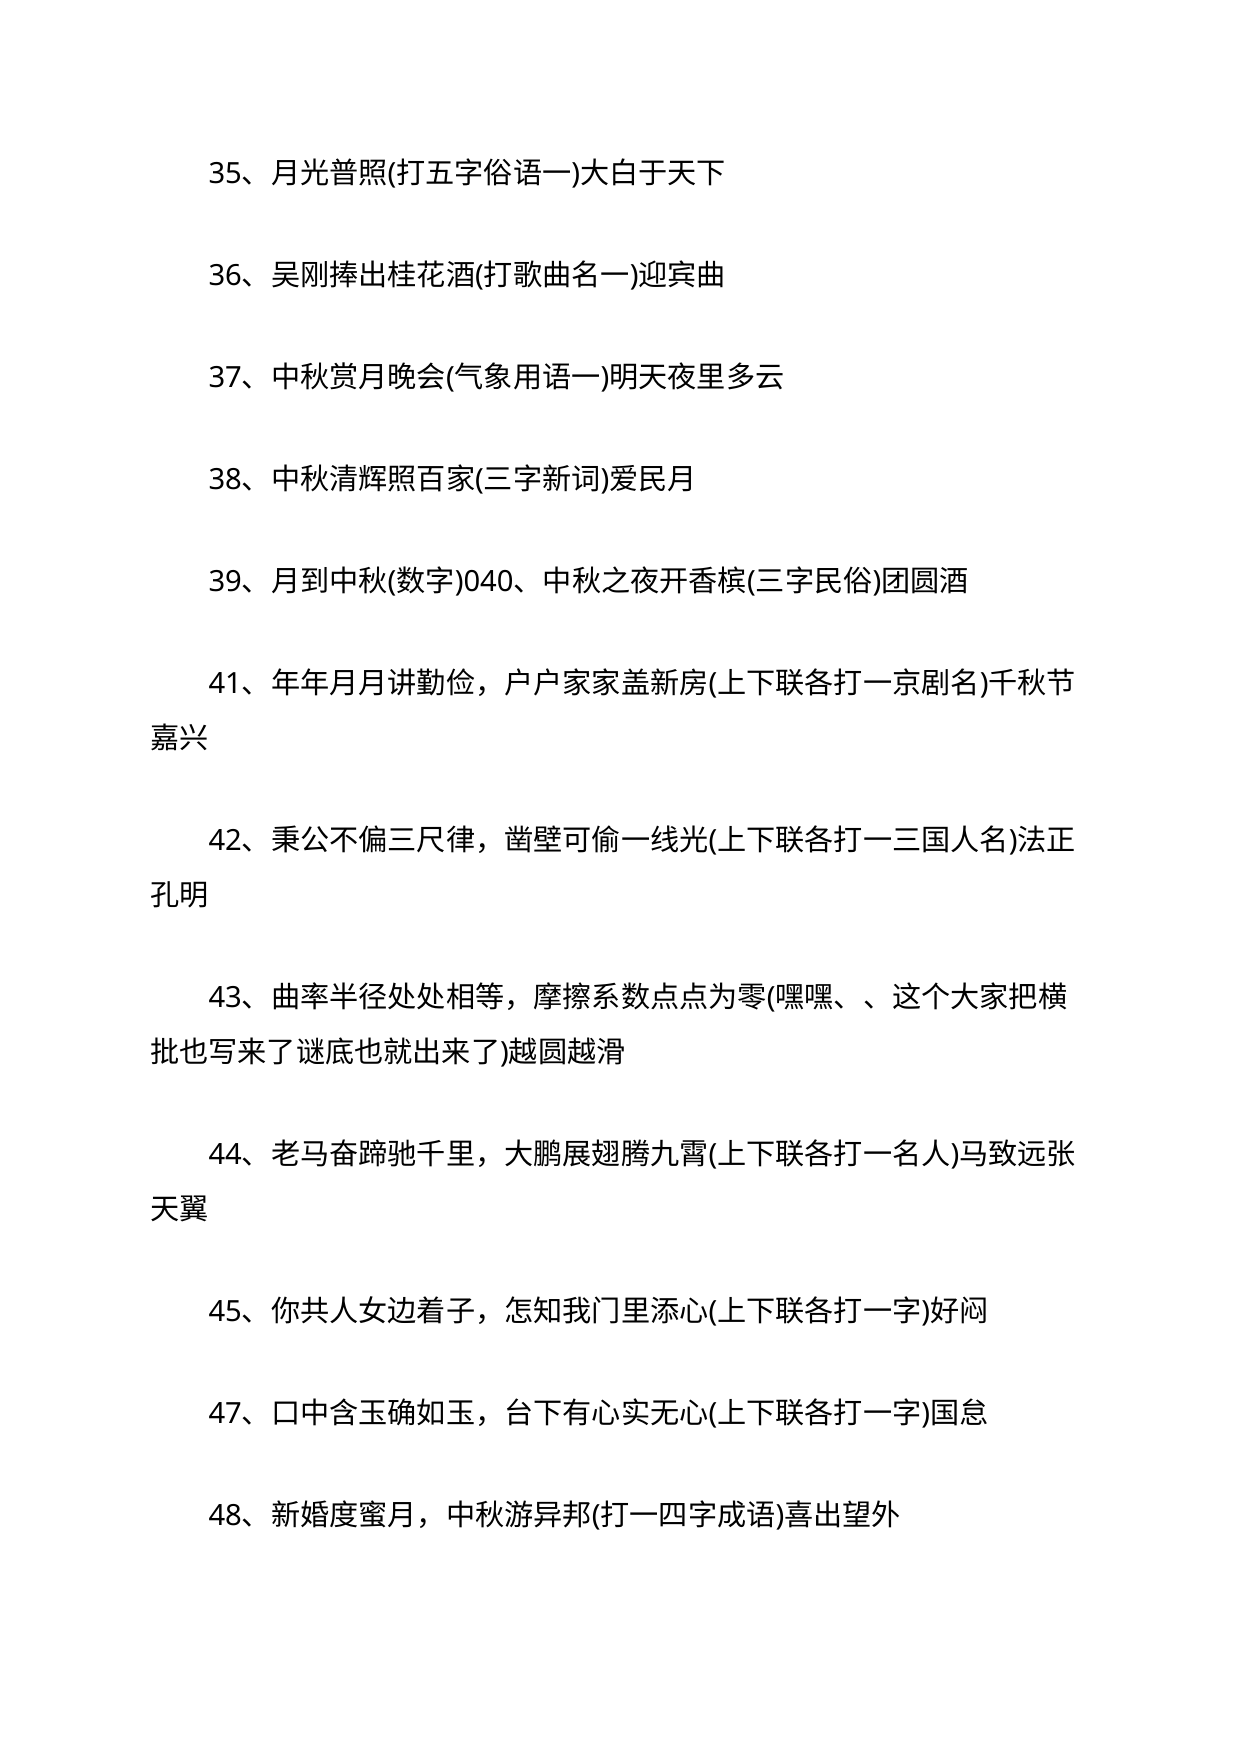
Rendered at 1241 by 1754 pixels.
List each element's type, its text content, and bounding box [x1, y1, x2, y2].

text 35、月光普照(打五字俗语一)大白于天下 [150, 150, 1090, 192]
text 38、中秋清辉照百家(三字新词)爱民月 [150, 456, 1090, 498]
text 41、年年月月讲勤俭，户户家家盖新房(上下联各打一京剧名)千秋节嘉兴 [150, 660, 1090, 757]
text 45、你共人女边着子，怎知我门里添心(上下联各打一字)好闷 [150, 1287, 1090, 1329]
text 37、中秋赏月晚会(气象用语一)明天夜里多云 [150, 354, 1090, 396]
text 48、新婚度蜜月，中秋游异邦(打一四字成语)喜出望外 [150, 1491, 1090, 1533]
text 39、月到中秋(数字)040、中秋之夜开香槟(三字民俗)团圆酒 [150, 558, 1090, 600]
text 47、口中含玉确如玉，台下有心实无心(上下联各打一字)国怠 [150, 1389, 1090, 1432]
text 42、秉公不偏三尺律，凿壁可偷一线光(上下联各打一三国人名)法正孔明 [150, 817, 1090, 914]
text 36、吴刚捧出桂花酒(打歌曲名一)迎宾曲 [150, 252, 1090, 294]
text 43、曲率半径处处相等，摩擦系数点点为零(嘿嘿、、这个大家把横批也写来了谜底也就出来了)越圆越滑 [150, 973, 1090, 1071]
text 44、老马奋蹄驰千里，大鹏展翅腾九霄(上下联各打一名人)马致远张天翼 [150, 1130, 1090, 1228]
